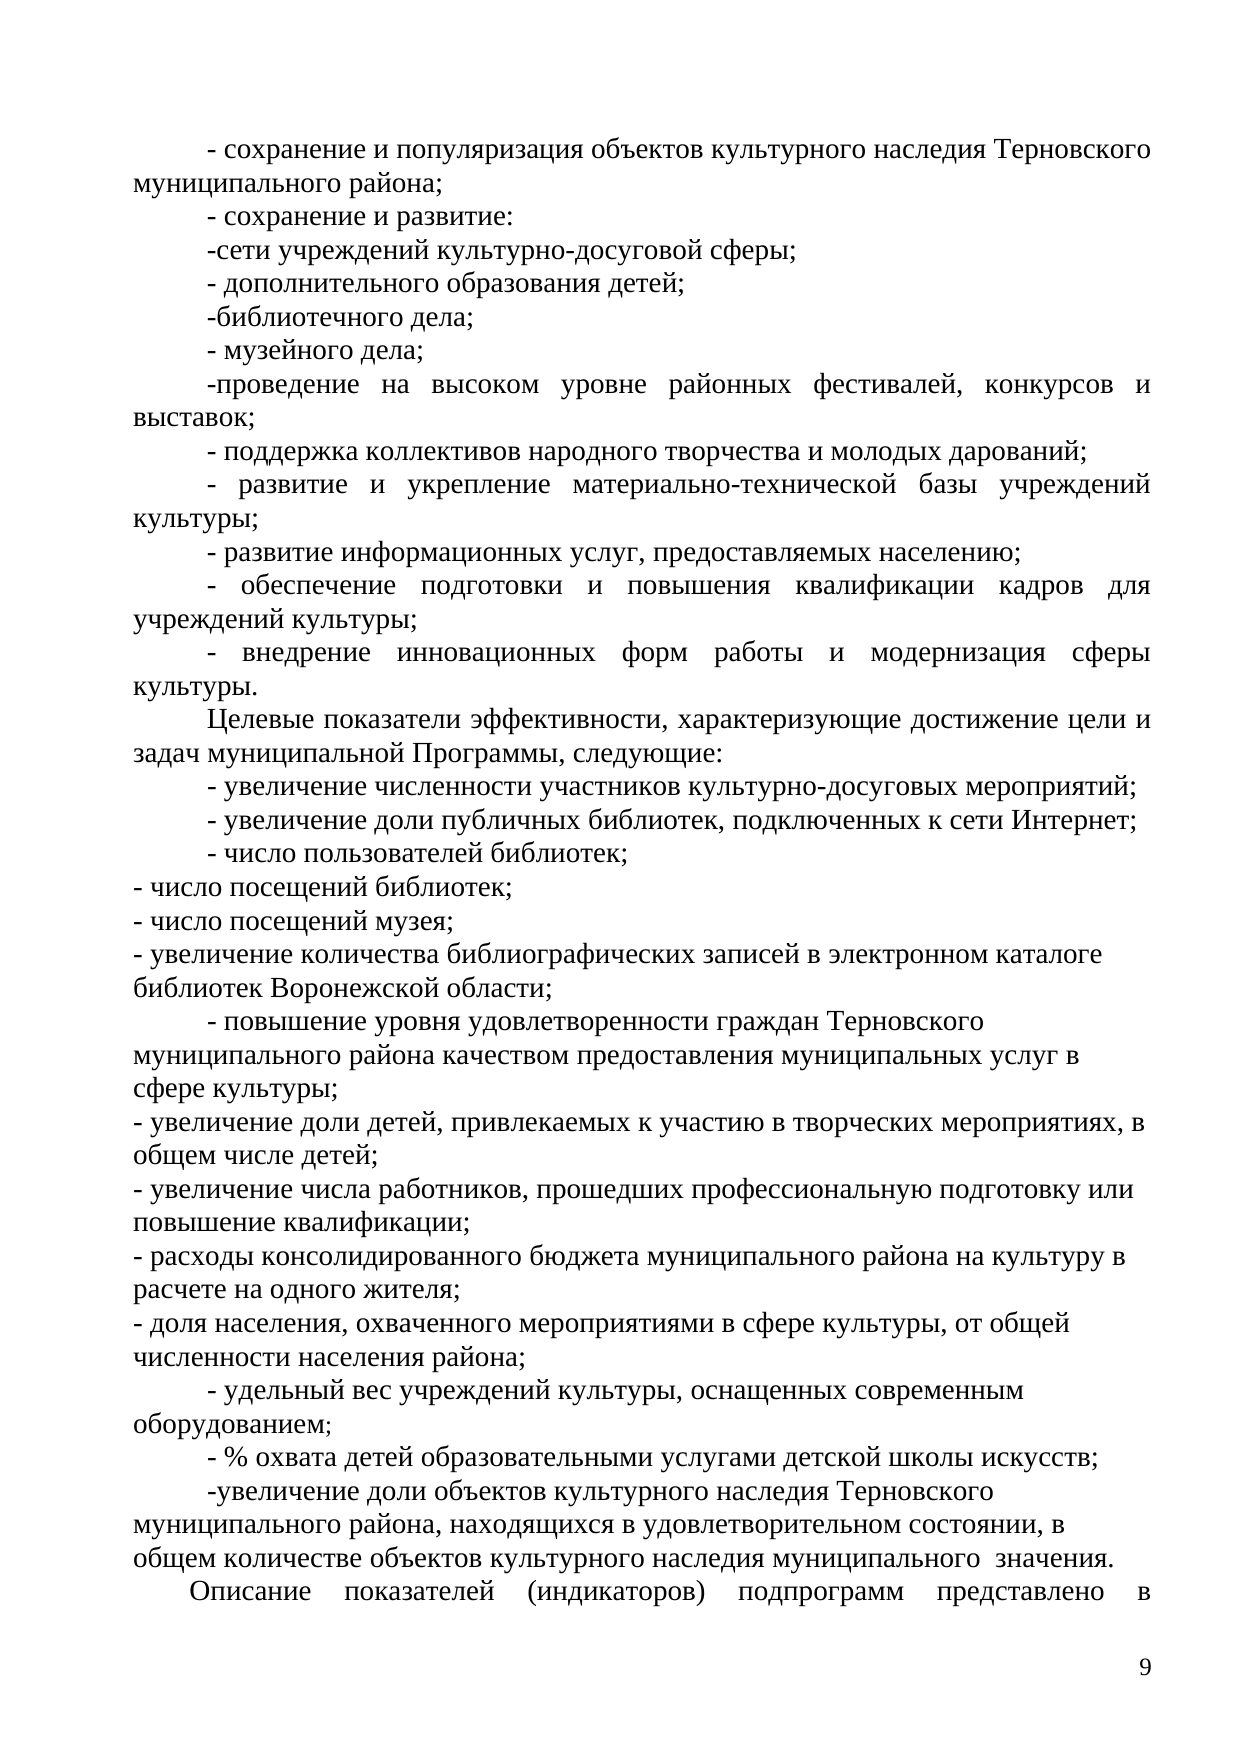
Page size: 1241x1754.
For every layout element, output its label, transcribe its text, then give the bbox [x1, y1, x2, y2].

text -проведение на высоком уровне районных фестивалей, конкурсов и выставок; [133, 366, 1152, 433]
text Целевые показатели эффективности, характеризующие достижение цели и задач муниципальной Программы, следующие: [133, 701, 1152, 768]
text - расходы консолидированного бюджета муниципального района на культуру в расчете на одного жителя; [133, 1238, 1152, 1305]
text - увеличение количества библиографических записей в электронном каталоге библиотек Воронежской области; [133, 936, 1152, 1003]
text - число посещений библиотек; [133, 869, 1152, 903]
text - внедрение инновационных форм работы и модернизация сферы культуры. [133, 634, 1152, 701]
text - дополнительного образования детей; [133, 265, 1152, 299]
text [133, 1573, 1152, 1607]
text - число пользователей библиотек; [133, 836, 1152, 869]
text - увеличение числа работников, прошедших профессиональную подготовку или повышение квалификации; [133, 1171, 1152, 1238]
text - % охвата детей образовательными услугами детской школы искусств; [133, 1439, 1152, 1473]
text - развитие и укрепление материально-технической базы учреждений культуры; [133, 467, 1152, 534]
text - число посещений музея; [133, 903, 1152, 936]
text - повышение уровня удовлетворенности граждан Терновского муниципального района качеством предоставления муниципальных услуг в сфере культуры; [133, 1003, 1152, 1104]
text - сохранение и развитие: [133, 198, 1152, 232]
text - увеличение доли детей, привлекаемых к участию в творческих мероприятиях, в общем числе детей; [133, 1104, 1152, 1171]
text - обеспечение подготовки и повышения квалификации кадров для учреждений культуры; [133, 567, 1152, 634]
text - музейного дела; [133, 332, 1152, 366]
text -увеличение доли объектов культурного наследия Терновского муниципального района, находящихся в удовлетворительном состоянии, в общем количестве объектов культурного наследия муниципального значения. [133, 1473, 1152, 1573]
text -библиотечного дела; [133, 299, 1152, 332]
text - поддержка коллективов народного творчества и молодых дарований; [133, 433, 1152, 467]
text - сохранение и популяризация объектов культурного наследия Терновского муниципального района; [133, 131, 1152, 198]
text -сети учреждений культурно-досуговой сферы; [133, 232, 1152, 265]
text - удельный вес учреждений культуры, оснащенных современным оборудованием; [133, 1372, 1152, 1439]
text - доля населения, охваченного мероприятиями в сфере культуры, от общей численности населения района; [133, 1305, 1152, 1372]
text - увеличение доли публичных библиотек, подключенных к сети Интернет; [133, 802, 1152, 836]
text - развитие информационных услуг, предоставляемых населению; [133, 534, 1152, 567]
text - увеличение численности участников культурно-досуговых мероприятий; [133, 768, 1152, 802]
